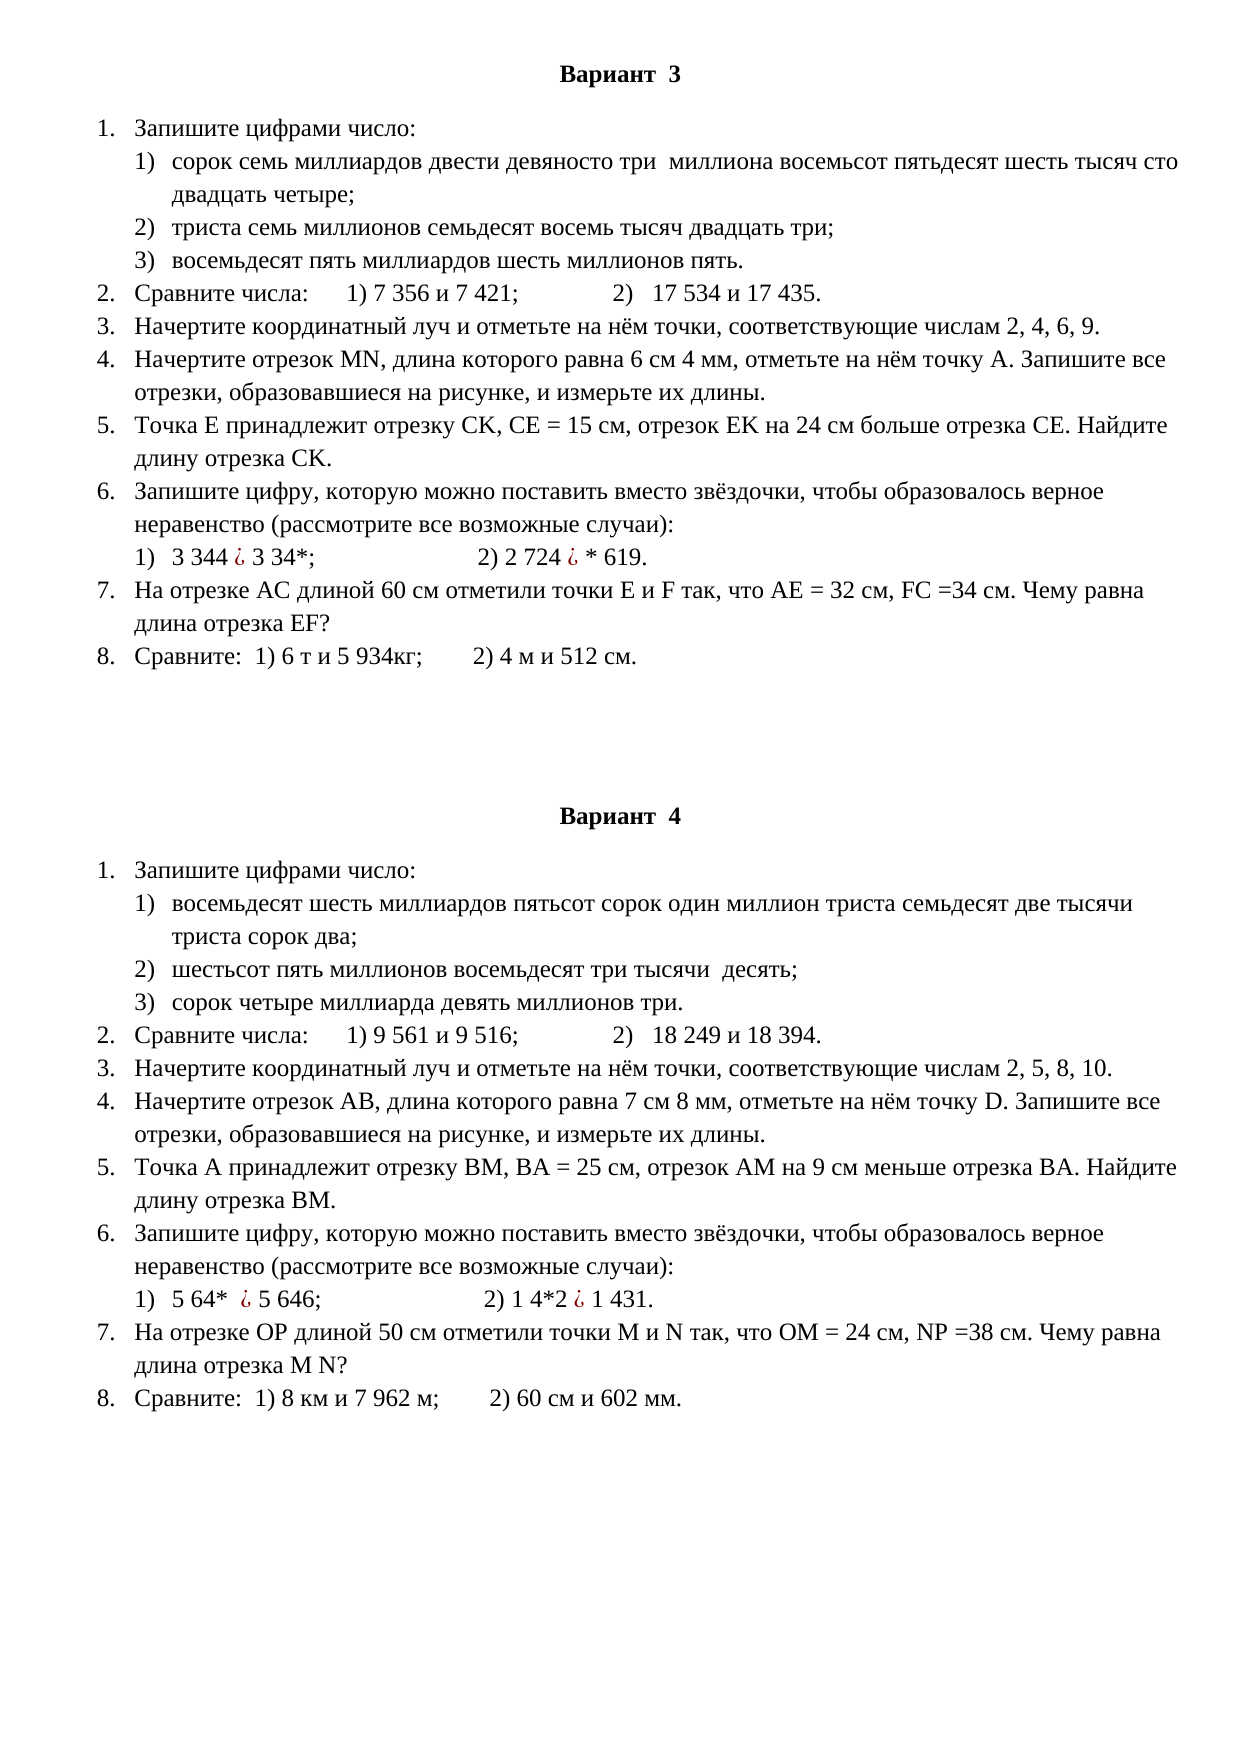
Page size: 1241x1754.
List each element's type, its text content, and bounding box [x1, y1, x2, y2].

list 3 344 3 34*; 2) 2 724 * 619. [134, 542, 1181, 571]
list Запишите цифру, которую можно поставить вместо звёздочки, чтобы образовалось верное неравенство (рассмотрите все возможные случаи): [97, 476, 1181, 538]
list шестьсот пять миллионов восемьдесят три тысячи десять; [134, 954, 1181, 983]
list Запишите цифру, которую можно поставить вместо звёздочки, чтобы образовалось верное неравенство (рассмотрите все возможные случаи): [97, 1218, 1181, 1280]
list сорок четыре миллиарда девять миллионов три. [134, 987, 1181, 1016]
list Сравните числа: 1) 7 356 и 7 421; 2) 17 534 и 17 435. [97, 278, 1181, 307]
list Запишите цифрами число: [97, 855, 1181, 884]
list Запишите цифрами число: [97, 113, 1181, 142]
list Начертите координатный луч и отметьте на нём точки, соответствующие числам 2, 5, 8, 10. [97, 1053, 1181, 1082]
list Сравните: 1) 8 км и 7 962 м; 2) 60 см и 602 мм. [97, 1383, 1181, 1412]
list Точка E принадлежит отрезку CK, CE = 15 см, отрезок EK на 24 см больше отрезка CE. Найдите длину отрезка CK. [97, 410, 1181, 472]
list Сравните: 1) 6 т и 5 934кг; 2) 4 м и 512 см. [97, 641, 1181, 670]
list восемьдесят шесть миллиардов пятьсот сорок один миллион триста семьдесят две тысячи триста сорок два; [134, 888, 1181, 950]
list восемьдесят пять миллиардов шесть миллионов пять. [134, 245, 1181, 274]
list Сравните числа: 1) 9 561 и 9 516; 2) 18 249 и 18 394. [97, 1020, 1181, 1049]
list Начертите отрезок MN, длина которого равна 6 см 4 мм, отметьте на нём точку A. Запишите все отрезки, образовавшиеся на рисунке, и измерьте их длины. [97, 344, 1181, 406]
list На отрезке OP длиной 50 см отметили точки M и N так, что OM = 24 см, NP =38 см. Чему равна длина отрезка M N? [97, 1317, 1181, 1379]
list Точка A принадлежит отрезку BM, BA = 25 см, отрезок AM на 9 см меньше отрезка BA. Найдите длину отрезка BM. [97, 1152, 1181, 1214]
text Вариант 4 [59, 801, 1181, 830]
list Начертите координатный луч и отметьте на нём точки, соответствующие числам 2, 4, 6, 9. [97, 311, 1181, 340]
text Вариант 3 [59, 59, 1181, 88]
list На отрезке AC длиной 60 см отметили точки E и F так, что AE = 32 см, FC =34 см. Чему равна длина отрезка EF? [97, 575, 1181, 637]
list 5 64* 5 646; 2) 1 4*2 1 431. [134, 1284, 1181, 1313]
list Начертите отрезок АВ, длина которого равна 7 см 8 мм, отметьте на нём точку D. Запишите все отрезки, образовавшиеся на рисунке, и измерьте их длины. [97, 1086, 1181, 1148]
list триста семь миллионов семьдесят восемь тысяч двадцать три; [134, 212, 1181, 241]
list сорок семь миллиардов двести девяносто три миллиона восемьсот пятьдесят шесть тысяч сто двадцать четыре; [134, 146, 1181, 208]
